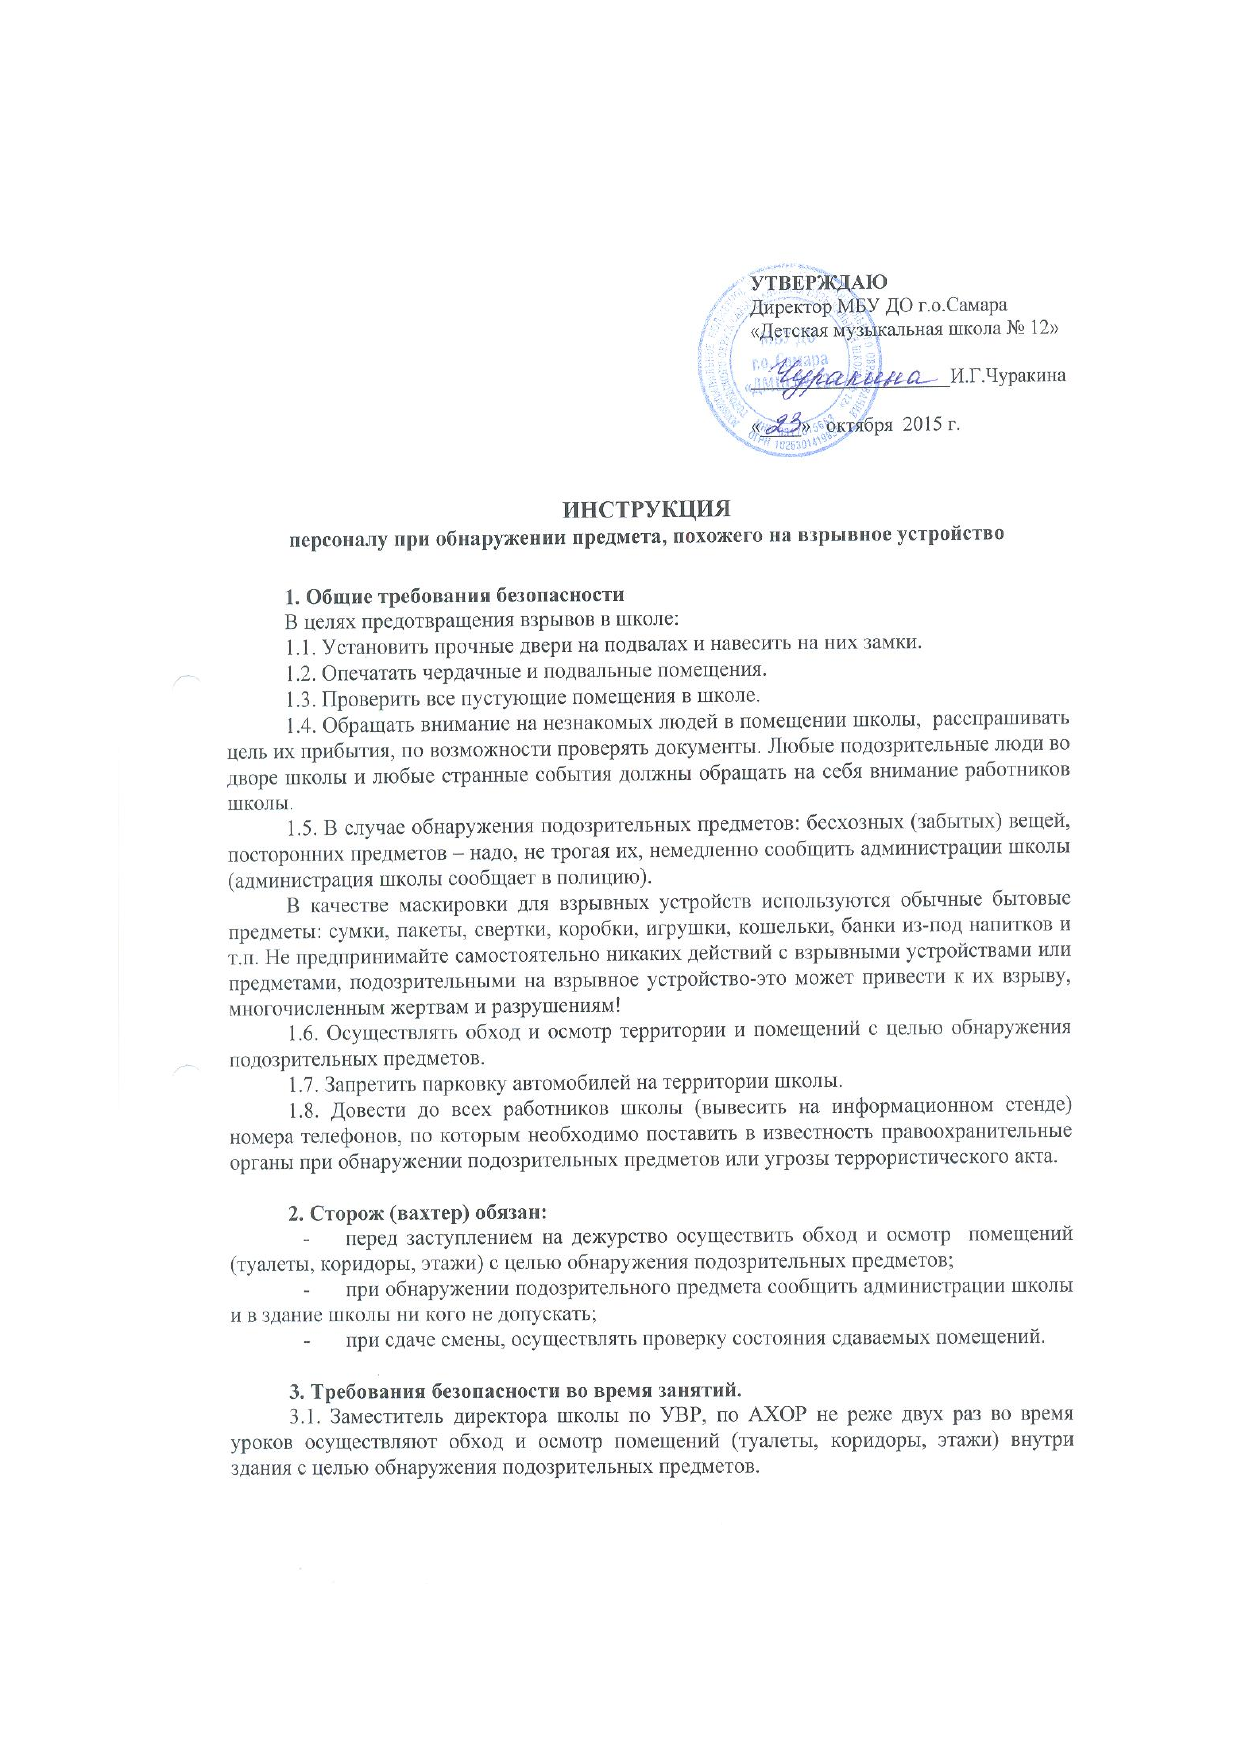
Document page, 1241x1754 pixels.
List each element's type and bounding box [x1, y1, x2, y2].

picture [118, 146, 1131, 1593]
